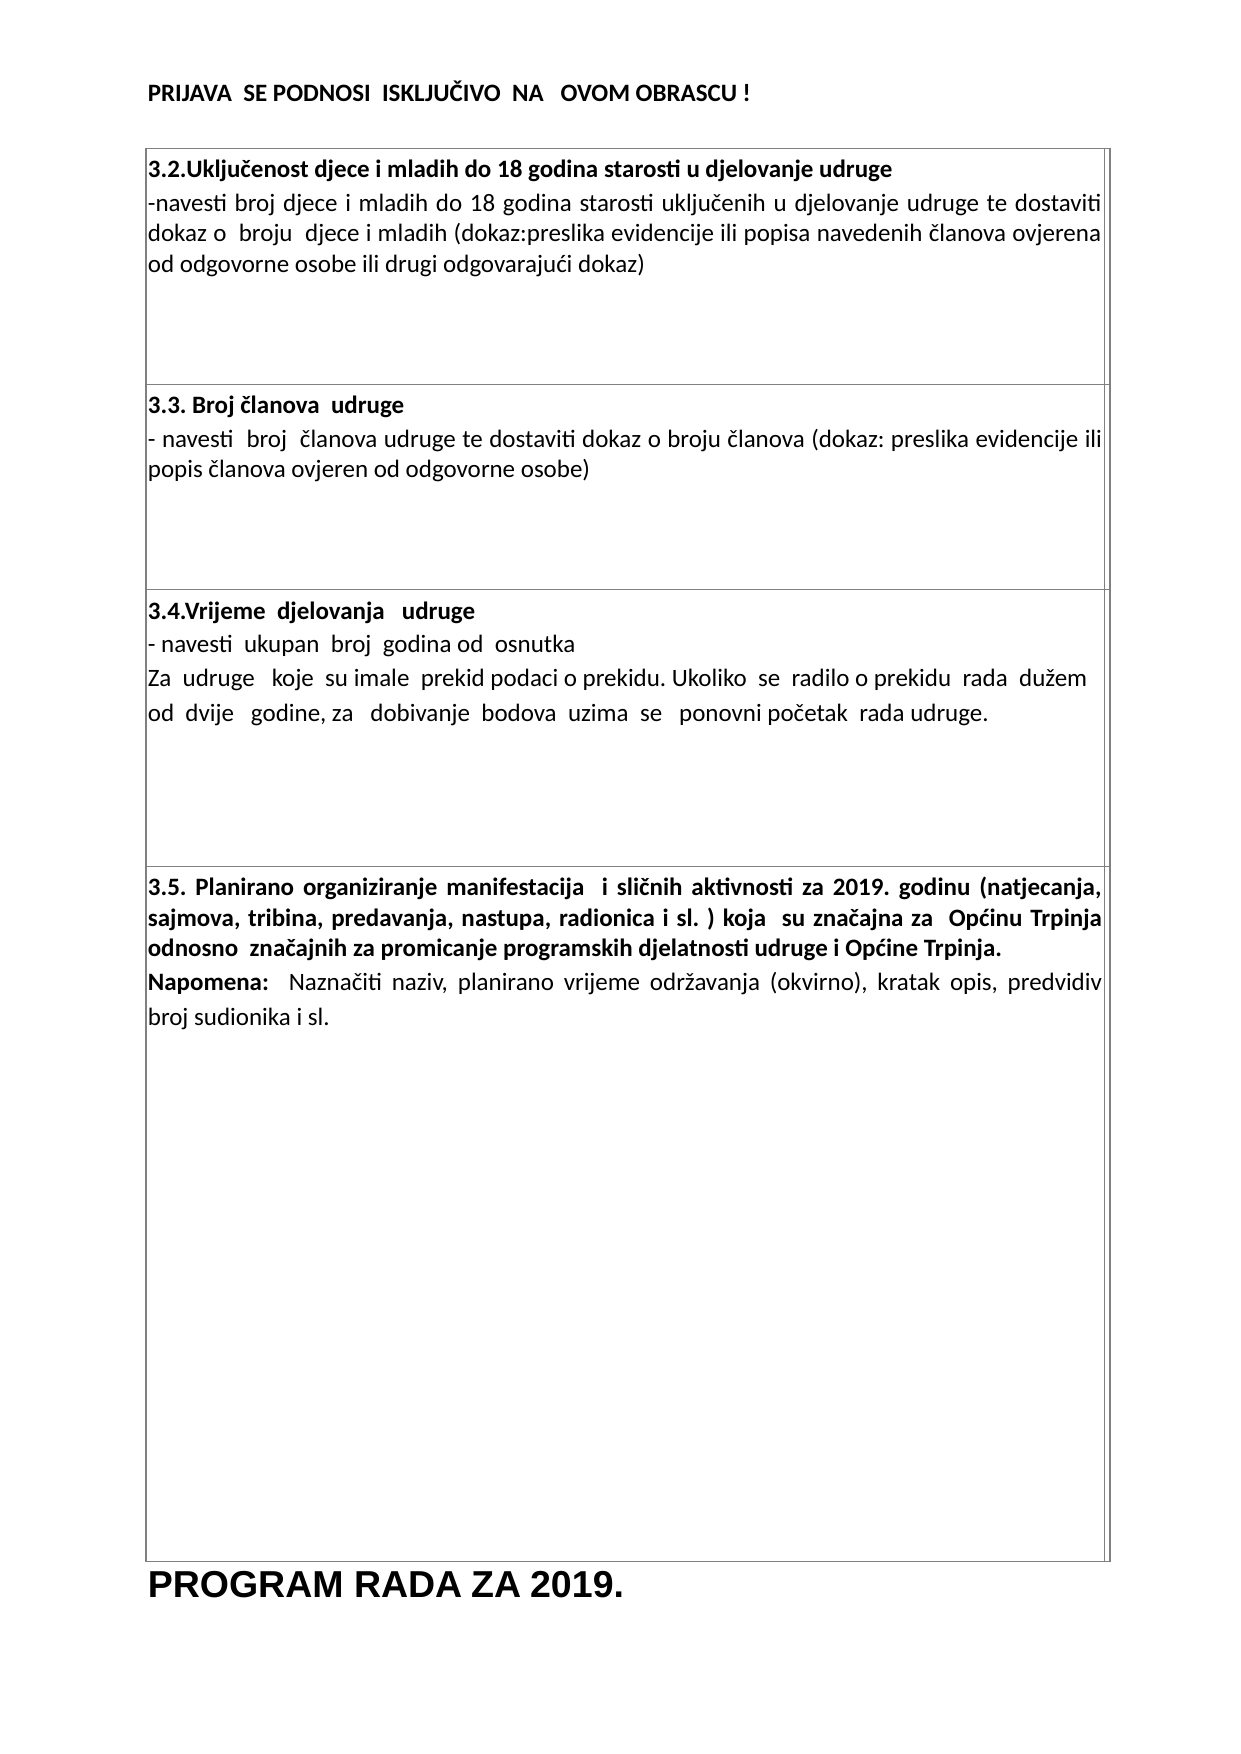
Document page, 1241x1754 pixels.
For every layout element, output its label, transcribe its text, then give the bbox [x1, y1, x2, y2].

table_cell 3.4.Vrijeme djelovanja udruge - navesti ukupan broj godina od osnutka Za udruge koje su imale prekid podaci o prekidu. Ukoliko se radilo o prekidu rada dužem od dvije godine, za dobivanje bodova uzima se ponovni početak rada udruge. [147, 590, 1104, 866]
table_cell [1105, 867, 1109, 1561]
table_cell [1105, 385, 1109, 589]
table_cell [1105, 590, 1109, 866]
table_cell 3.5. Planirano organiziranje manifestacija i sličnih aktivnosti za 2019. godinu (natjecanja, sajmova, tribina, predavanja, nastupa, radionica i sl. ) koja su značajna za Općinu Trpinja odnosno značajnih za promicanje programskih djelatnosti udruge i Općine Trpinja. Napomena: Naznačiti naziv, planirano vrijeme održavanja (okvirno), kratak opis, predvidiv broj sudionika i sl. [147, 867, 1104, 1561]
table_cell [1105, 149, 1109, 383]
text PROGRAM RADA ZA 2019. [148, 1562, 1093, 1605]
table_cell 3.2.Uključenost djece i mladih do 18 godina starosti u djelovanje udruge -navesti broj djece i mladih do 18 godina starosti uključenih u djelovanje udruge te dostaviti dokaz o broju djece i mladih (dokaz:preslika evidencije ili popisa navedenih članova ovjerena od odgovorne osobe ili drugi odgovarajući dokaz) [147, 149, 1104, 383]
table_cell 3.3. Broj članova udruge - navesti broj članova udruge te dostaviti dokaz o broju članova (dokaz: preslika evidencije ili popis članova ovjeren od odgovorne osobe) [147, 385, 1104, 589]
